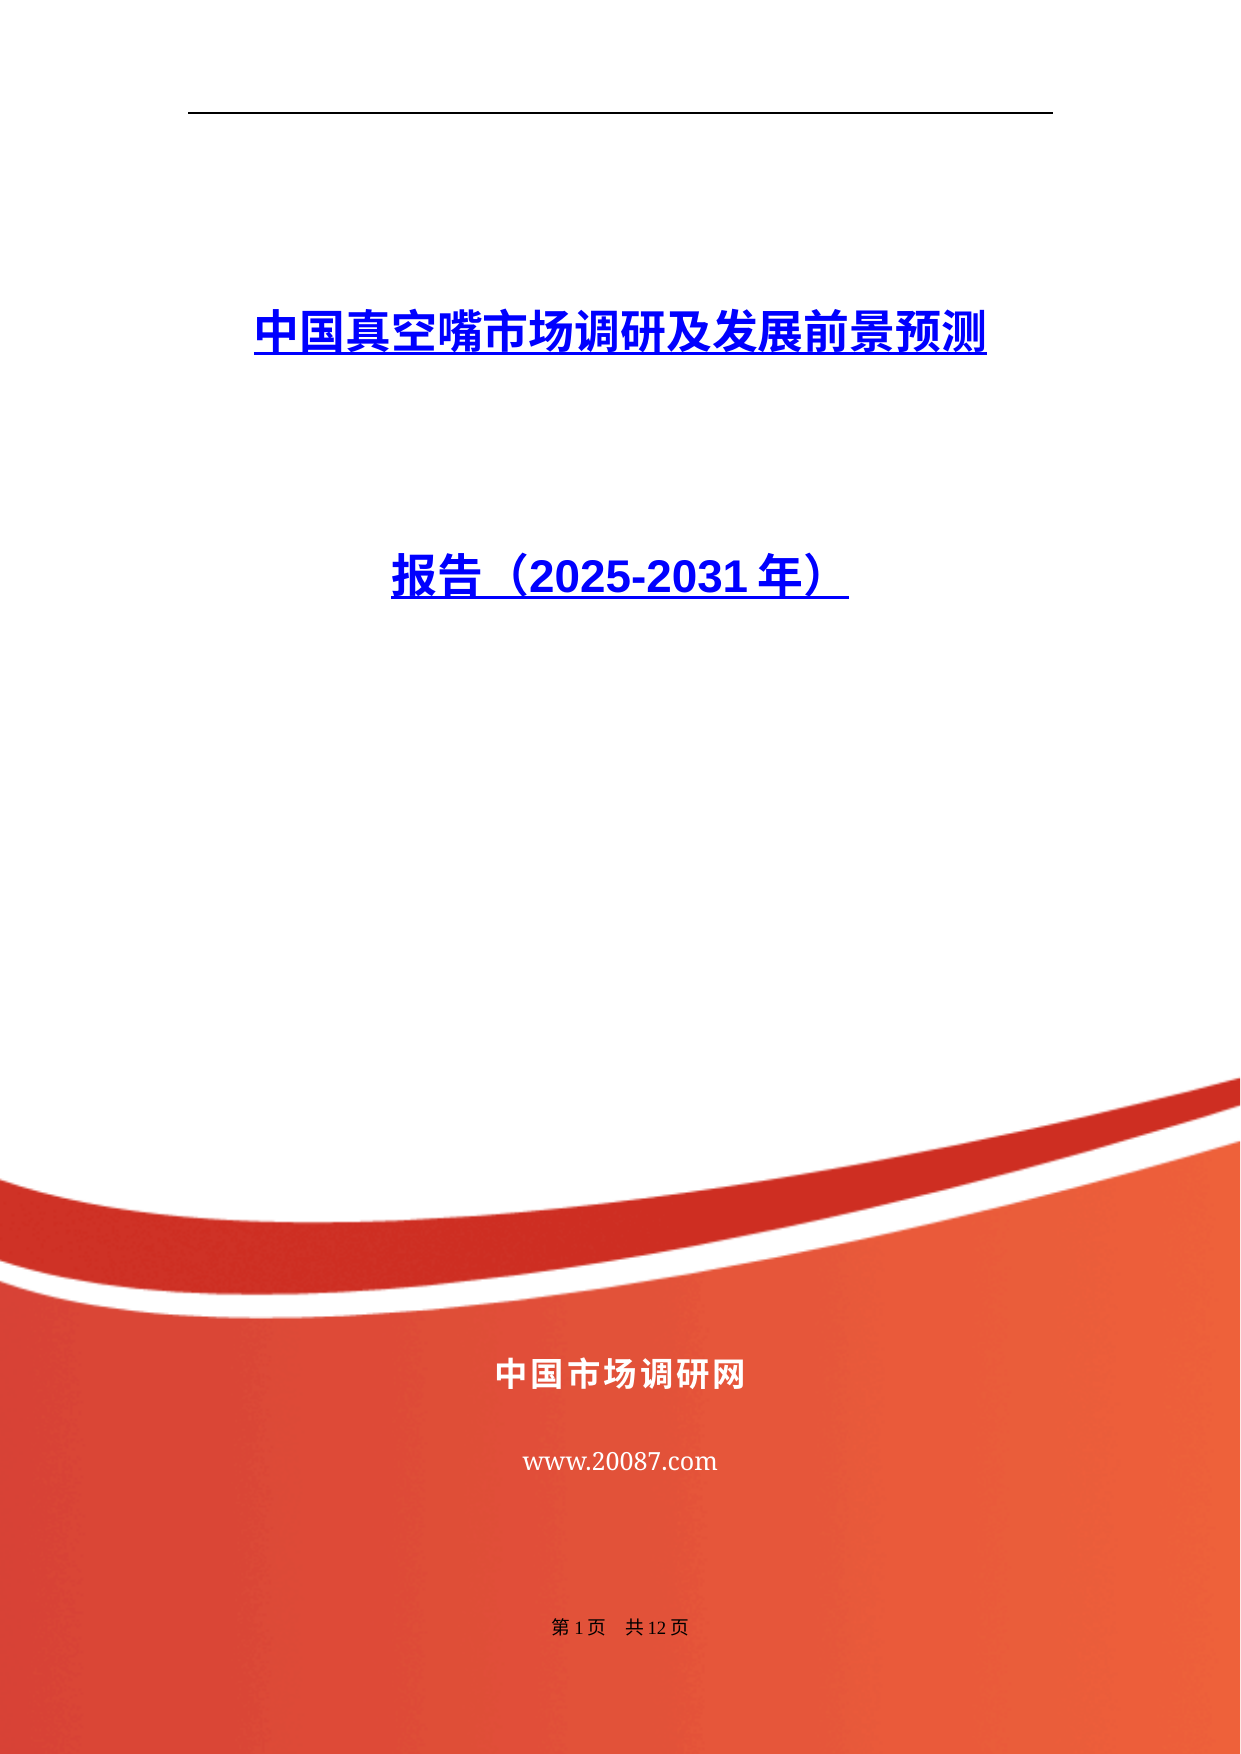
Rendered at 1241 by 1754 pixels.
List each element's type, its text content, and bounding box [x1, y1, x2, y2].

picture [0, 1006, 1241, 1754]
text www.20087.com [187, 1428, 1053, 1493]
table_header 中国真空嘴市场调研及发展前景预测报告（2025-2031年） [188, 207, 1053, 773]
subtitle 中国市场调研网 [187, 1339, 1053, 1404]
